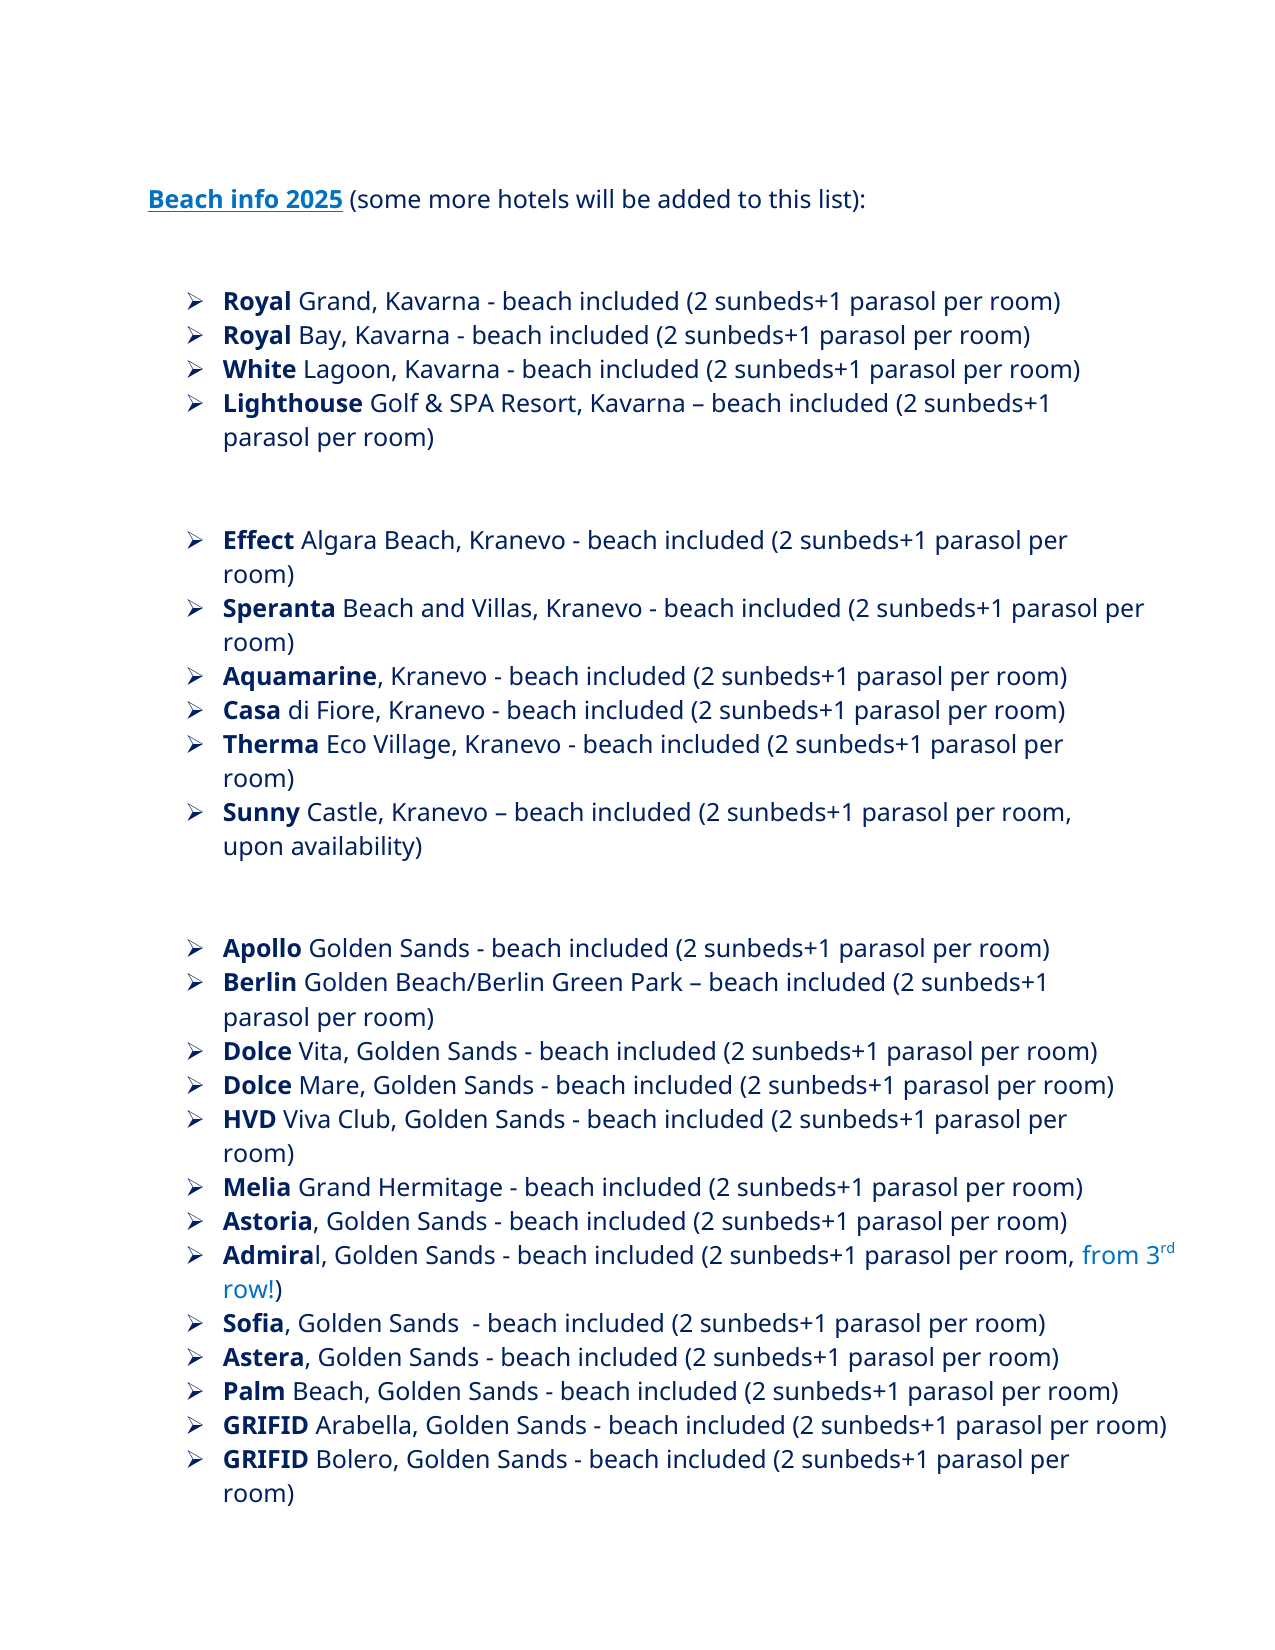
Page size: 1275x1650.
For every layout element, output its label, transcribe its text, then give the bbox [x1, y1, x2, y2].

list Speranta Beach and Villas, Kranevo - beach included (2 sunbeds+1 parasol per room) [185, 590, 1211, 658]
list Therma Eco Village, Kranevo - beach included (2 sunbeds+1 parasol per room) [185, 727, 1127, 795]
list Dolce Mare, Golden Sands - beach included (2 sunbeds+1 parasol per room) [185, 1067, 1127, 1101]
list Astera, Golden Sands - beach included (2 sunbeds+1 parasol per room) [185, 1340, 1127, 1374]
list Royal Grand, Kavarna - beach included (2 sunbeds+1 parasol per room) [185, 284, 1127, 318]
list Astoria, Golden Sands - beach included (2 sunbeds+1 parasol per room) [185, 1203, 1127, 1238]
list Casa di Fiore, Kranevo - beach included (2 sunbeds+1 parasol per room) [185, 693, 1127, 727]
list Sofia, Golden Sands - beach included (2 sunbeds+1 parasol per room) [185, 1306, 1127, 1340]
list Melia Grand Hermitage - beach included (2 sunbeds+1 parasol per room) [185, 1169, 1127, 1203]
list Admiral, Golden Sands - beach included (2 sunbeds+1 parasol per room, from 3rd row!) [185, 1238, 1211, 1306]
list Dolce Vita, Golden Sands - beach included (2 sunbeds+1 parasol per room) [185, 1033, 1127, 1067]
list White Lagoon, Kavarna - beach included (2 sunbeds+1 parasol per room) [185, 352, 1127, 386]
list Palm Beach, Golden Sands - beach included (2 sunbeds+1 parasol per room) [185, 1374, 1127, 1408]
list Lighthouse Golf & SPA Resort, Kavarna – beach included (2 sunbeds+1 parasol per room) [185, 386, 1127, 454]
text Beach info 2025 (some more hotels will be added to this list): [148, 182, 1127, 216]
list Aquamarine, Kranevo - beach included (2 sunbeds+1 parasol per room) [185, 658, 1127, 693]
list Berlin Golden Beach/Berlin Green Park – beach included (2 sunbeds+1 parasol per room) [185, 965, 1127, 1033]
list Sunny Castle, Kranevo – beach included (2 sunbeds+1 parasol per room, upon availability) [185, 795, 1127, 863]
list HVD Viva Club, Golden Sands - beach included (2 sunbeds+1 parasol per room) [185, 1101, 1127, 1169]
list GRIFID Arabella, Golden Sands - beach included (2 sunbeds+1 parasol per room) [185, 1408, 1211, 1442]
list Apollo Golden Sands - beach included (2 sunbeds+1 parasol per room) [185, 931, 1127, 965]
list Effect Algara Beach, Kranevo - beach included (2 sunbeds+1 parasol per room) [185, 522, 1127, 590]
list Royal Bay, Kavarna - beach included (2 sunbeds+1 parasol per room) [185, 318, 1127, 352]
list GRIFID Bolero, Golden Sands - beach included (2 sunbeds+1 parasol per room) [185, 1442, 1127, 1510]
